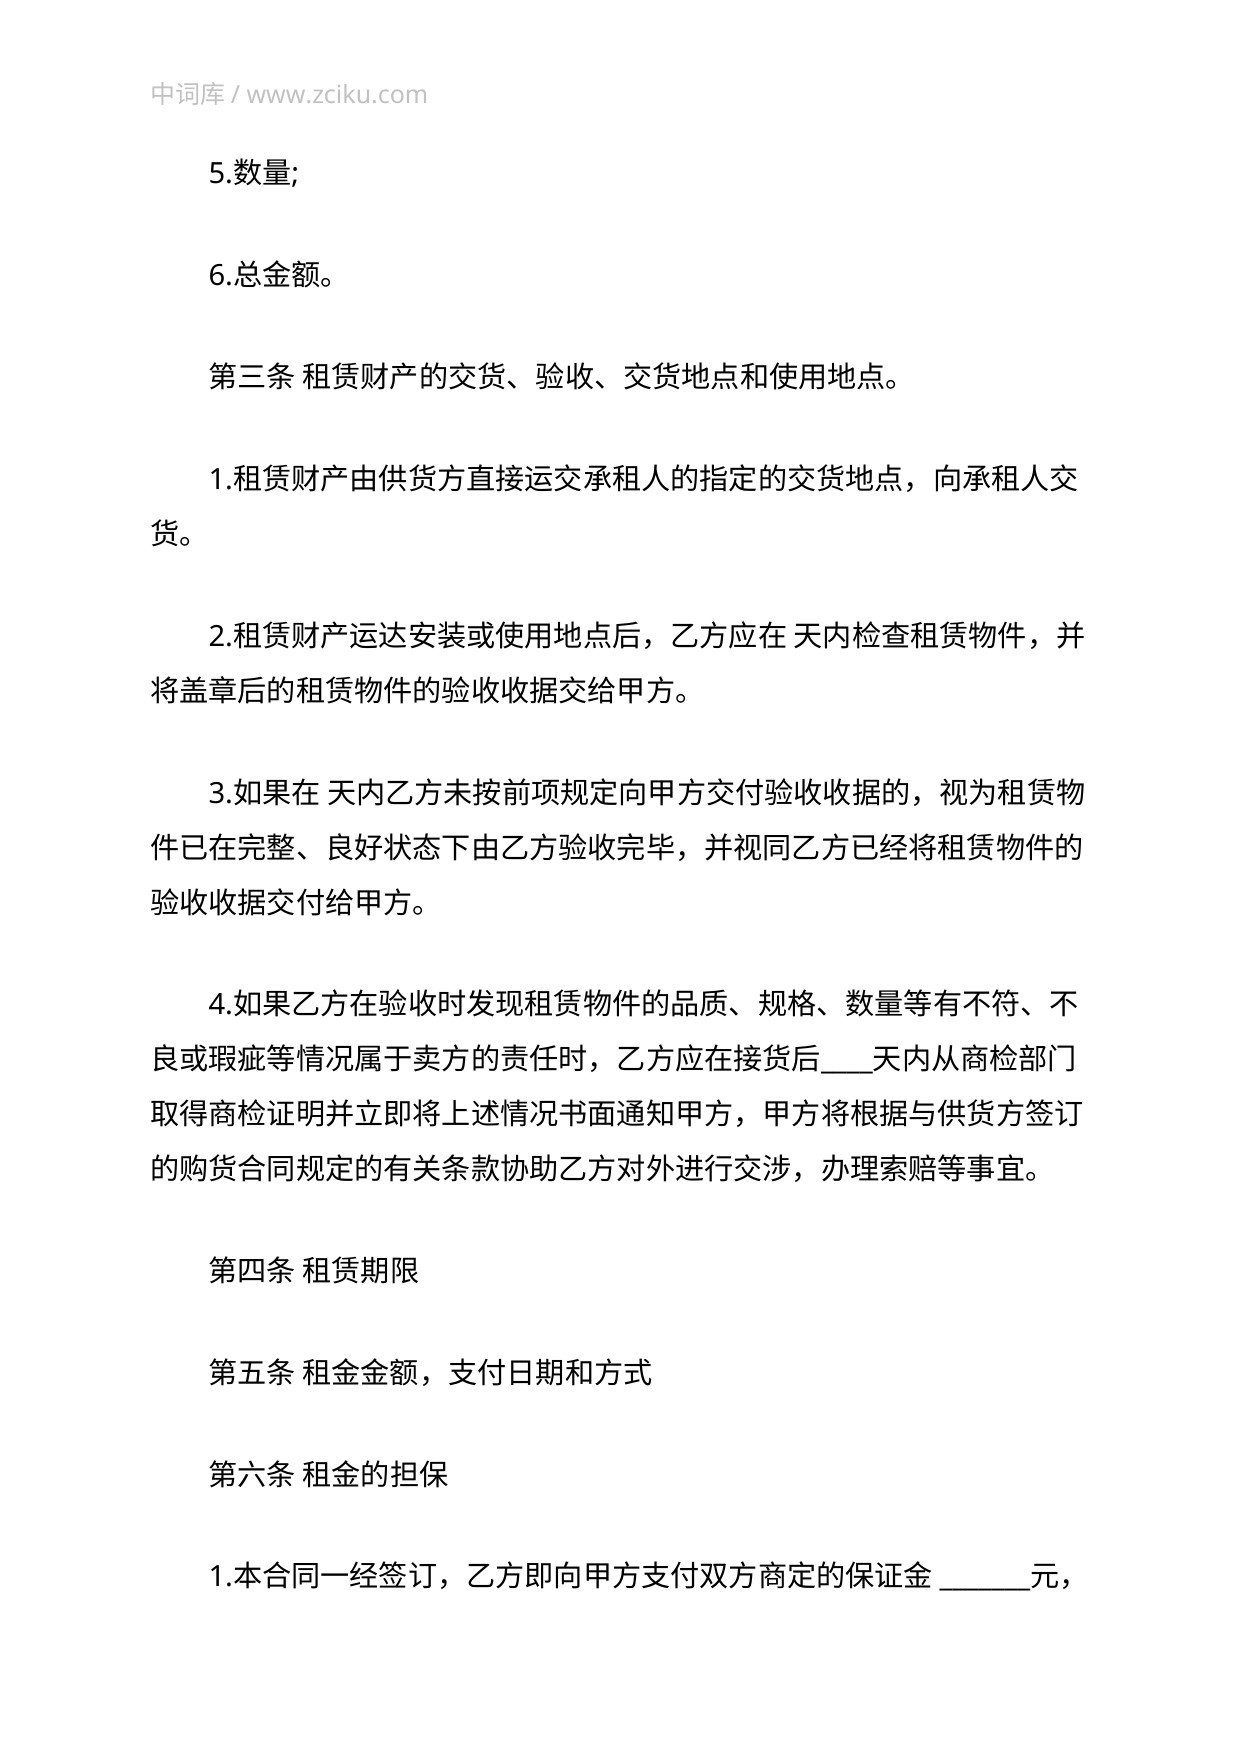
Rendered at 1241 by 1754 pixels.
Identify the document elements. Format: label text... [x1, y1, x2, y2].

text 第六条 租金的担保 [150, 1451, 1090, 1493]
text 3.如果在 天内乙方未按前项规定向甲方交付验收收据的，视为租赁物件已在完整、良好状态下由乙方验收完毕，并视同乙方已经将租赁物件的验收收据交付给甲方。 [150, 769, 1090, 921]
text 第三条 租赁财产的交货、验收、交货地点和使用地点。 [150, 354, 1090, 396]
text 5.数量; [150, 150, 1090, 192]
text 第四条 租赁期限 [150, 1248, 1090, 1290]
text 4.如果乙方在验收时发现租赁物件的品质、规格、数量等有不符、不良或瑕疵等情况属于卖方的责任时，乙方应在接货后____天内从商检部门取得商检证明并立即将上述情况书面通知甲方，甲方将根据与供货方签订的购货合同规定的有关条款协助乙方对外进行交涉，办理索赔等事宜。 [150, 981, 1090, 1188]
text 6.总金额。 [150, 252, 1090, 294]
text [150, 1553, 1090, 1595]
text 1.租赁财产由供货方直接运交承租人的指定的交货地点，向承租人交货。 [150, 456, 1090, 553]
text 第五条 租金金额，支付日期和方式 [150, 1349, 1090, 1392]
text 2.租赁财产运达安装或使用地点后，乙方应在 天内检查租赁物件，并将盖章后的租赁物件的验收收据交给甲方。 [150, 612, 1090, 710]
